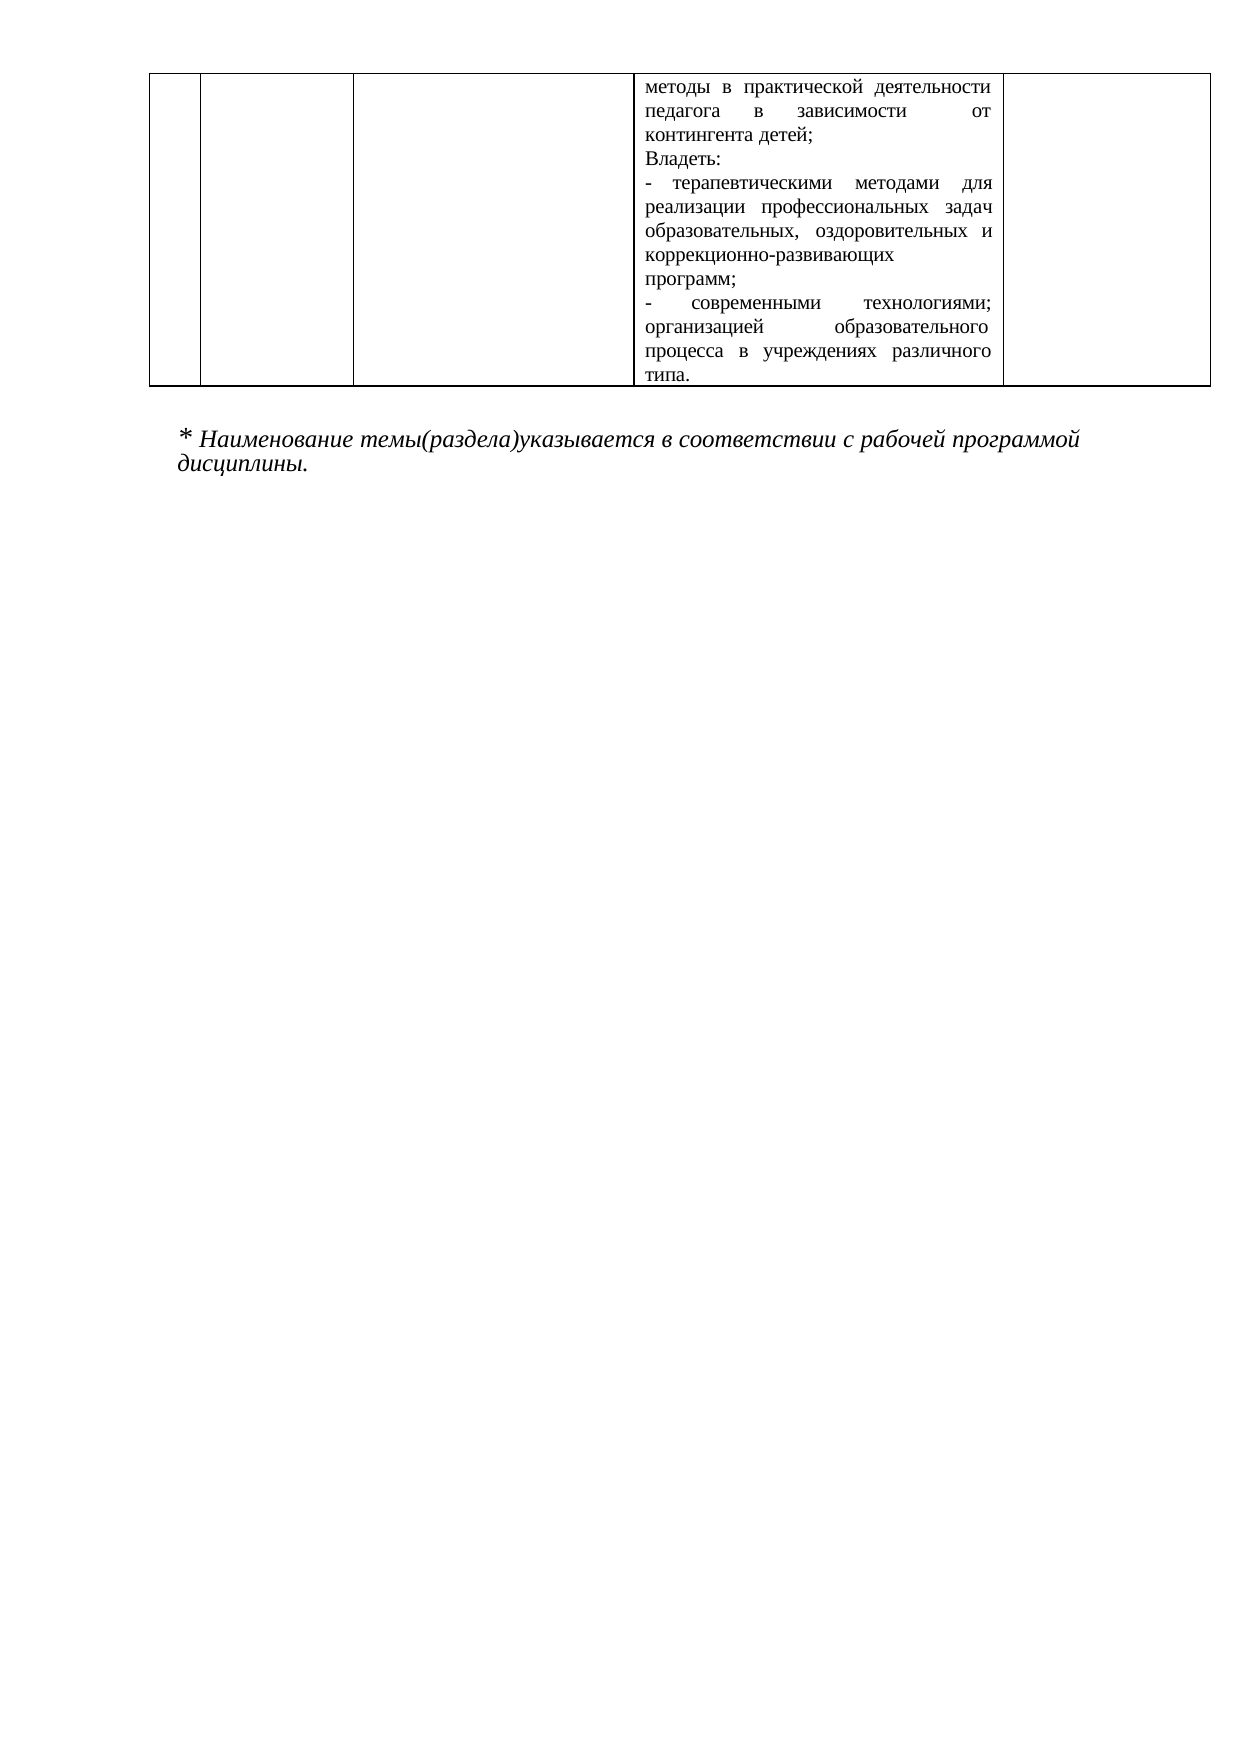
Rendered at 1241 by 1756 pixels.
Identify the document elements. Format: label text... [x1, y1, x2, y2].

table_header [150, 74, 200, 385]
table_header [354, 74, 633, 385]
text * Наименование темы(раздела)указывается в соответствии с рабочей программой дисциплины. [177, 425, 1084, 476]
table_header [1004, 74, 1210, 385]
table_header методы в практической деятельности педагога в зависимости от контингента детей; Владеть: терапевтическими методами для реализации профессиональных задач образовательных, оздоровительных и коррекционно-развивающих программ; современными технологиями; организацией образовательного процесса в учреждениях различного типа. [635, 74, 1003, 385]
table_header [201, 74, 353, 385]
